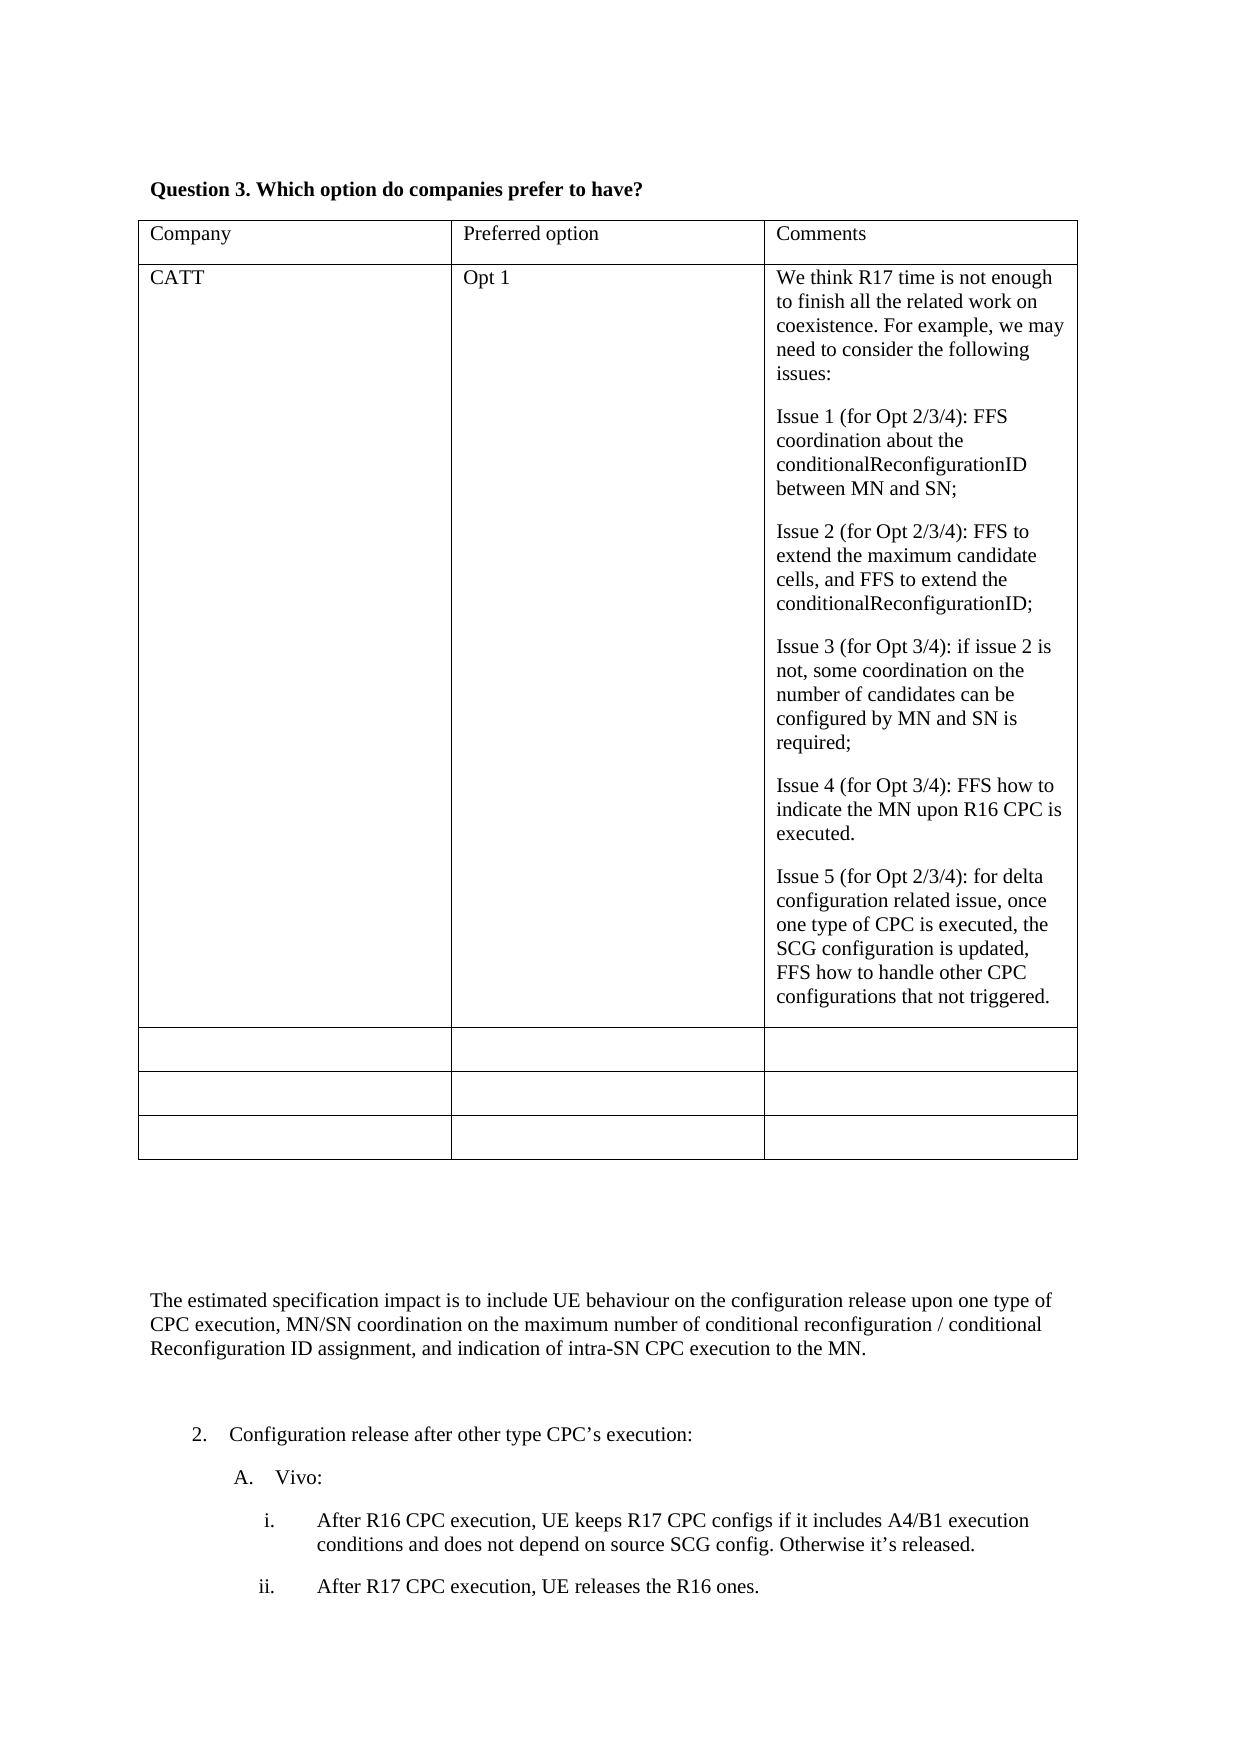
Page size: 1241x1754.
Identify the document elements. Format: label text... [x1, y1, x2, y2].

list Vivo: [233, 1465, 1090, 1489]
table_header Preferred option [452, 221, 764, 264]
table_cell [139, 1116, 451, 1159]
table_cell [765, 1072, 1077, 1115]
list After R16 CPC execution, UE keeps R17 CPC configs if it includes A4/B1 execution conditions and does not depend on source SCG config. Otherwise it’s released. [275, 1507, 1090, 1556]
text Question 3. Which option do companies prefer to have? [150, 177, 1090, 201]
list Configuration release after other type CPC’s execution: [192, 1422, 1090, 1446]
table_cell [452, 1116, 764, 1159]
table_cell [452, 1072, 764, 1115]
text The estimated specification impact is to include UE behaviour on the configuration release upon one type of CPC execution, MN/SN coordination on the maximum number of conditional reconfiguration / conditional Reconfiguration ID assignment, and indication of intra-SN CPC execution to the MN. [150, 1288, 1090, 1360]
table_cell CATT [139, 265, 451, 1027]
list After R17 CPC execution, UE releases the R16 ones. [275, 1574, 1090, 1598]
table_header Comments [765, 221, 1077, 264]
table_cell [765, 1028, 1077, 1071]
table_cell [139, 1028, 451, 1071]
table_cell [139, 1072, 451, 1115]
table_cell [452, 1028, 764, 1071]
table_cell [765, 1116, 1077, 1159]
table_cell Opt 1 [452, 265, 764, 1027]
table_cell We think R17 time is not enough to finish all the related work on coexistence. For example, we may need to consider the following issues: Issue 1 (for Opt 2/3/4): FFS coordination about the conditionalReconfigurationID between MN and SN; Issue 2 (for Opt 2/3/4): FFS to extend the maximum candidate cells, and FFS to extend the conditionalReconfigurationID; Issue 3 (for Opt 3/4): if issue 2 is not, some coordination on the number of candidates can be configured by MN and SN is required; Issue 4 (for Opt 3/4): FFS how to indicate the MN upon R16 CPC is executed. Issue 5 (for Opt 2/3/4): for delta configuration related issue, once one type of CPC is executed, the SCG configuration is updated, FFS how to handle other CPC configurations that not triggered. [765, 265, 1077, 1027]
table_header Company [139, 221, 451, 264]
